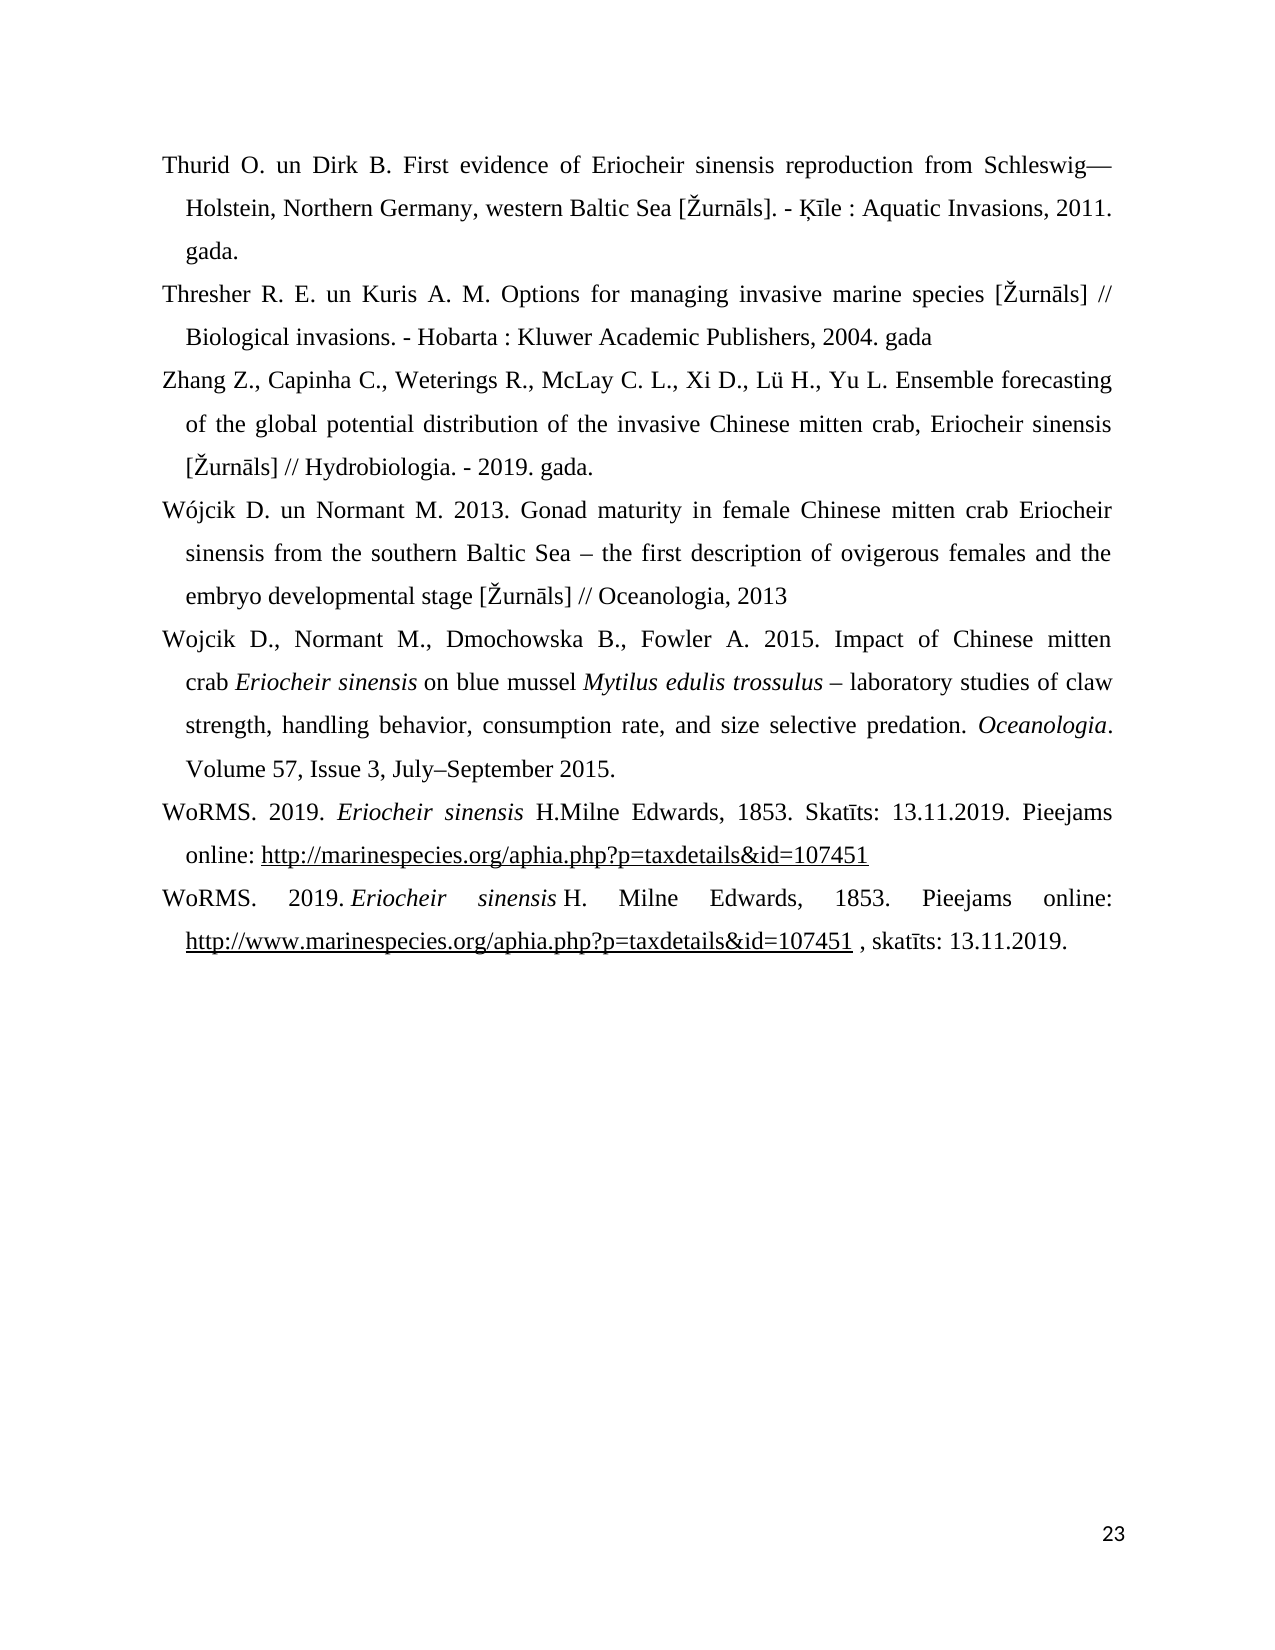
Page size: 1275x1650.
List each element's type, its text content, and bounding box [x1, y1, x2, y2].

text Zhang Z., Capinha C., Weterings R., McLay C. L., Xi D., Lü H., Yu L. Ensemble forecasting of the global potential distribution of the invasive Chinese mitten crab, Eriocheir sinensis [Žurnāls] // Hydrobiologia. - 2019. gada. [162, 366, 1113, 481]
text Thresher R. E. un Kuris A. M. Options for managing invasive marine species [Žurnāls] // Biological invasions. - Hobarta : Kluwer Academic Publishers, 2004. gada [162, 279, 1113, 351]
text WoRMS. 2019. Eriocheir sinensis H.Milne Edwards, 1853. Skatīts: 13.11.2019. Pieejams online: http://marinespecies.org/aphia.php?p=taxdetails&id=107451 [162, 797, 1113, 869]
text WoRMS. 2019. Eriocheir sinensis H. Milne Edwards, 1853. Pieejams online: http://www.marinespecies.org/aphia.php?p=taxdetails&id=107451 , skatīts: 13.11.2019. [162, 883, 1113, 955]
text Thurid O. un Dirk B. First evidence of Eriocheir sinensis reproduction from Schleswig—Holstein, Northern Germany, western Baltic Sea [Žurnāls]. - Ķīle : Aquatic Invasions, 2011. gada. [162, 150, 1113, 265]
text Wojcik D., Normant M., Dmochowska B., Fowler A. 2015. Impact of Chinese mitten crab Eriocheir sinensis on blue mussel Mytilus edulis trossulus – laboratory studies of claw strength, handling behavior, consumption rate, and size selective predation. Oceanologia. Volume 57, Issue 3, July–September 2015. [162, 624, 1113, 782]
text Wójcik D. un Normant M. 2013. Gonad maturity in female Chinese mitten crab Eriocheir sinensis from the southern Baltic Sea – the first description of ovigerous females and the embryo developmental stage [Žurnāls] // Oceanologia, 2013 [162, 495, 1113, 610]
